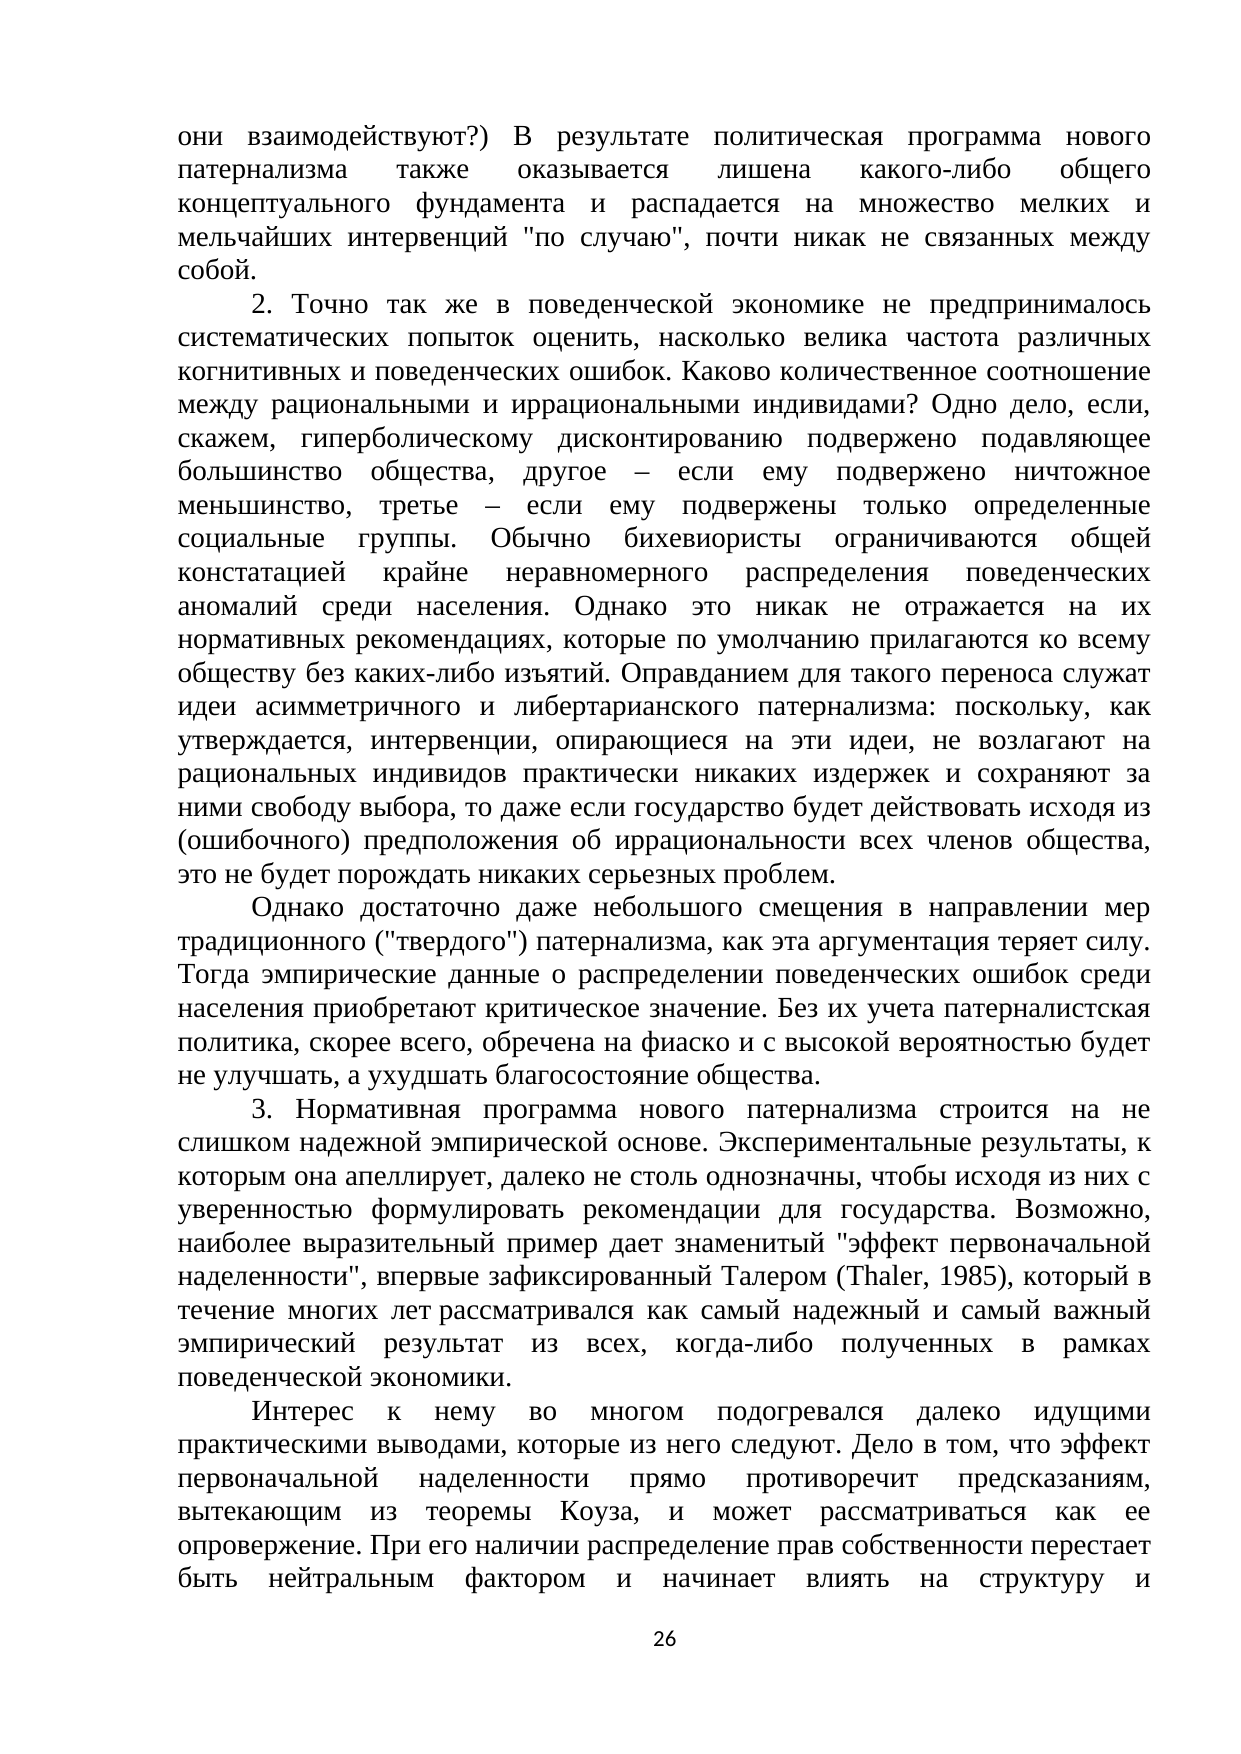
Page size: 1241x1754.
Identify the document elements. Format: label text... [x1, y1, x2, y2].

text Однако достаточно даже небольшого смещения в направлении мер традиционного ("твердого") патернализма, как эта аргументация теряет силу. Тогда эмпирические данные о распределении поведенческих ошибок среди населения приобретают критическое значение. Без их учета патерналистская политика, скорее всего, обречена на фиаско и с высокой вероятностью будет не улучшать, а ухудшать благосостояние общества. [177, 889, 1152, 1091]
text 3. Нормативная программа нового патернализма строится на не слишком надежной эмпирической основе. Экспериментальные результаты, к которым она апеллирует, далеко не столь однозначны, чтобы исходя из них с уверенностью формулировать рекомендации для государства. Возможно, наиболее выразительный пример дает знаменитый "эффект первоначальной наделенности", впервые зафиксированный Талером (Thaler, 1985), который в течение многих лет рассматривался как самый надежный и самый важный эмпирический результат из всех, когда-либо полученных в рамках поведенческой экономики. [177, 1091, 1152, 1393]
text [177, 1393, 1152, 1594]
text 2. Точно так же в поведенческой экономике не предпринималось систематических попыток оценить, насколько велика частота различных когнитивных и поведенческих ошибок. Каково количественное соотношение между рациональными и иррациональными индивидами? Одно дело, если, скажем, гиперболическому дисконтированию подвержено подавляющее большинство общества, другое – если ему подвержено ничтожное меньшинство, третье – если ему подвержены только определенные социальные группы. Обычно бихевиористы ограничиваются общей констатацией крайне неравномерного распределения поведенческих аномалий среди населения. Однако это никак не отражается на их нормативных рекомендациях, которые по умолчанию прилагаются ко всему обществу без каких-либо изъятий. Оправданием для такого переноса служат идеи асимметричного и либертарианского патернализма: поскольку, как утверждается, интервенции, опирающиеся на эти идеи, не возлагают на рациональных индивидов практически никаких издержек и сохраняют за ними свободу выбора, то даже если государство будет действовать исходя из (ошибочного) предположения об иррациональности всех членов общества, это не будет порождать никаких серьезных проблем. [177, 286, 1152, 889]
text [177, 118, 1152, 286]
